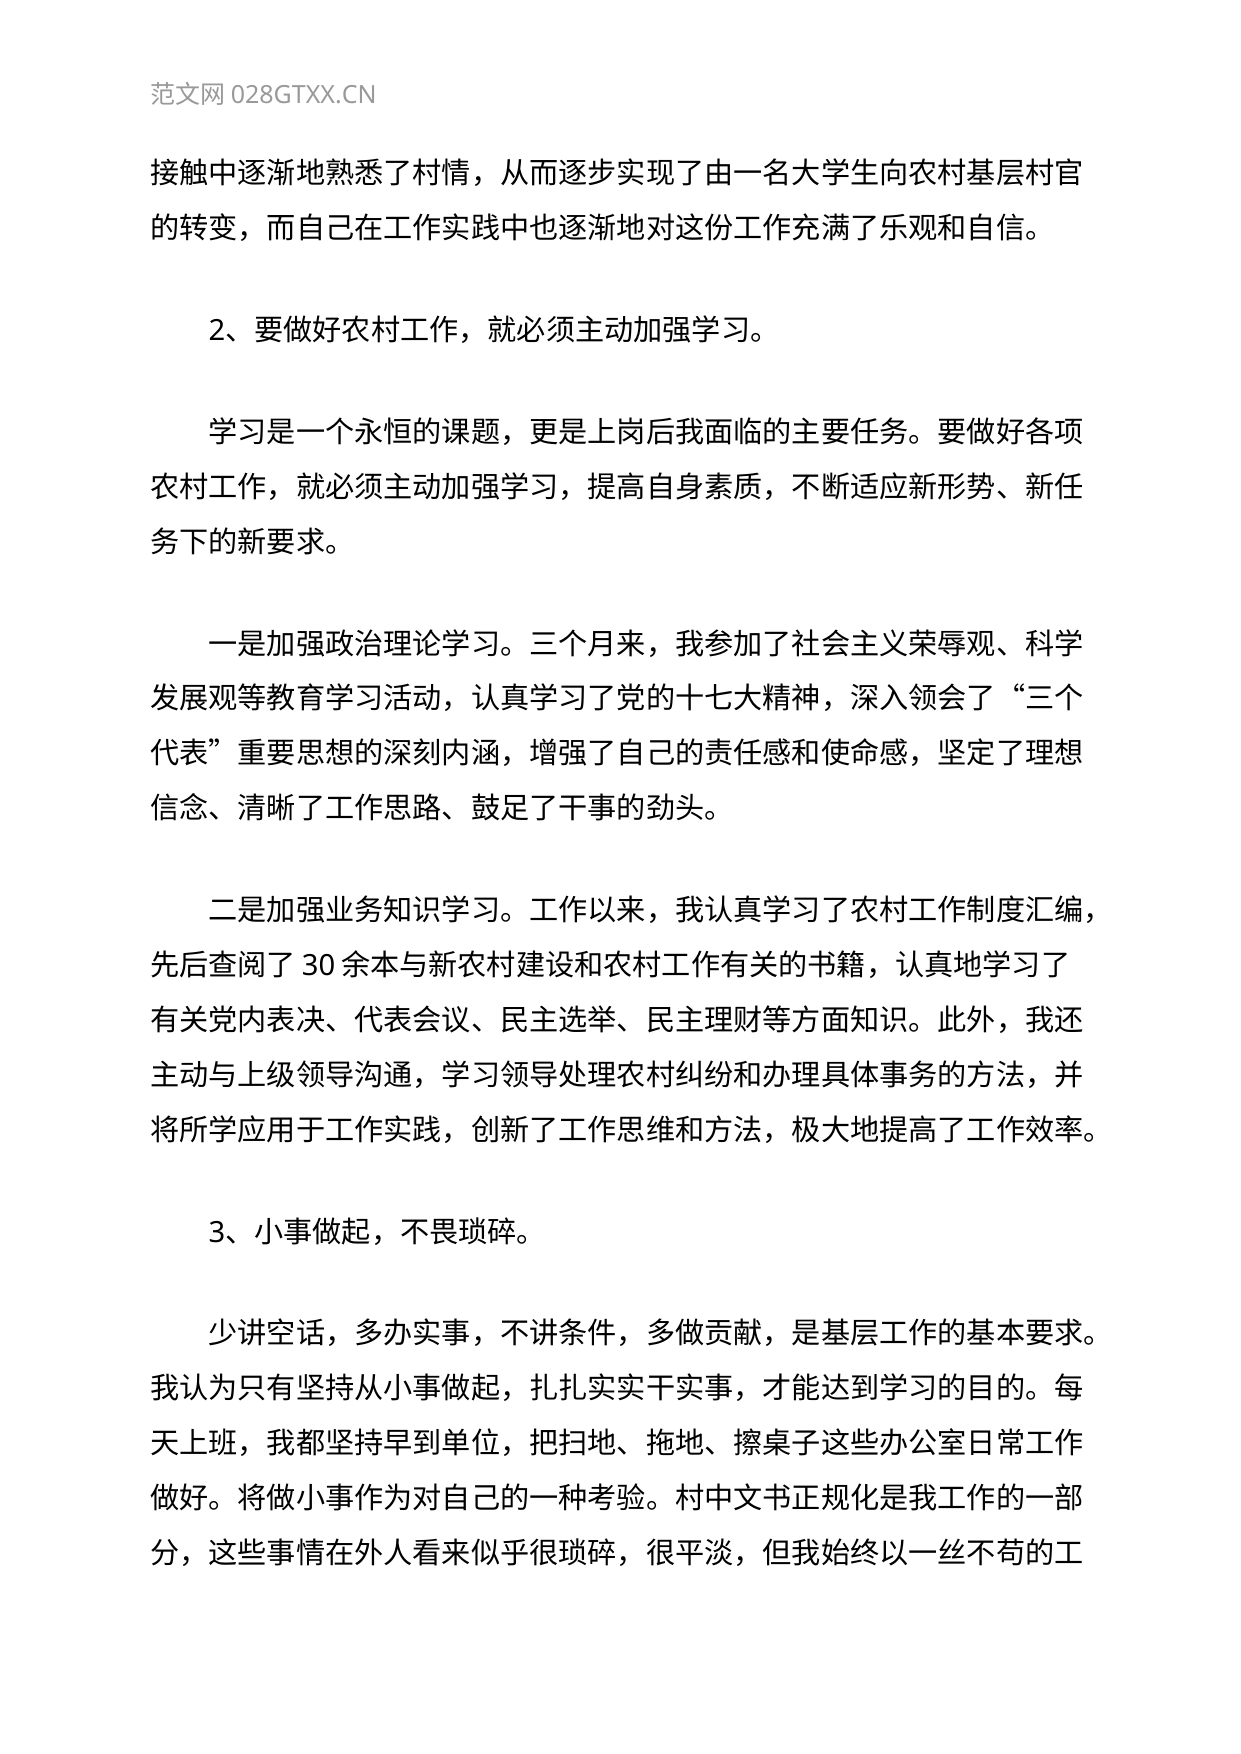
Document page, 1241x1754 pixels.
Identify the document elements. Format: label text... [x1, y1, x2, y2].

text 2、要做好农村工作，就必须主动加强学习。 [150, 307, 1090, 349]
text 二是加强业务知识学习。工作以来，我认真学习了农村工作制度汇编，先后查阅了30余本与新农村建设和农村工作有关的书籍，认真地学习了有关党内表决、代表会议、民主选举、民主理财等方面知识。此外，我还主动与上级领导沟通，学习领导处理农村纠纷和办理具体事务的方法，并将所学应用于工作实践，创新了工作思维和方法，极大地提高了工作效率。 [150, 887, 1090, 1149]
text 学习是一个永恒的课题，更是上岗后我面临的主要任务。要做好各项农村工作，就必须主动加强学习，提高自身素质，不断适应新形势、新任务下的新要求。 [150, 409, 1090, 561]
text 一是加强政治理论学习。三个月来，我参加了社会主义荣辱观、科学发展观等教育学习活动，认真学习了党的十七大精神，深入领会了“三个代表”重要思想的深刻内涵，增强了自己的责任感和使命感，坚定了理想信念、清晰了工作思路、鼓足了干事的劲头。 [150, 620, 1090, 827]
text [150, 150, 1090, 247]
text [150, 1310, 1090, 1572]
text 3、小事做起，不畏琐碎。 [150, 1208, 1090, 1251]
